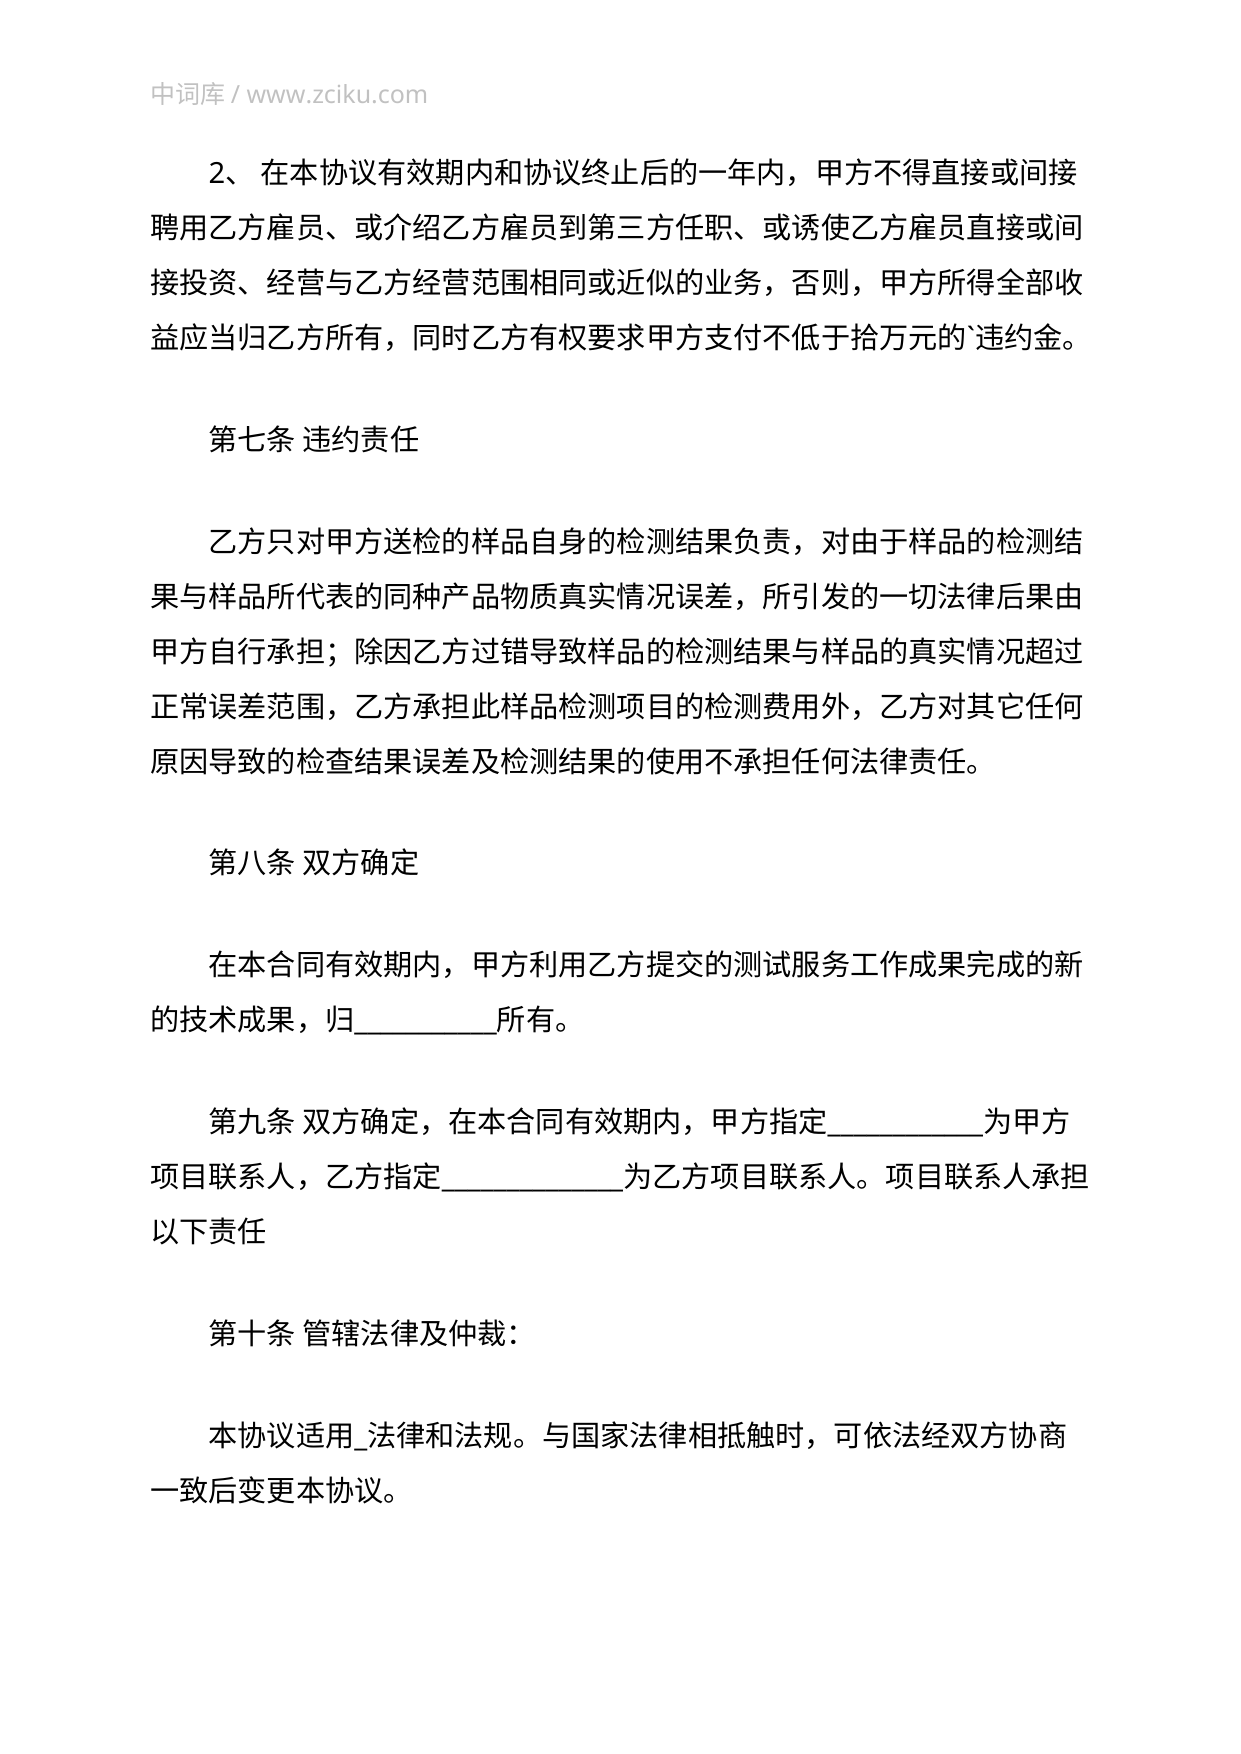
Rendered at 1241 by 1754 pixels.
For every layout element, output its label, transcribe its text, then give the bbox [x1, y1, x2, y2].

text 第八条 双方确定 [150, 840, 1090, 882]
text 第十条 管辖法律及仲裁： [150, 1310, 1090, 1353]
text 2、 在本协议有效期内和协议终止后的一年内，甲方不得直接或间接聘用乙方雇员、或介绍乙方雇员到第三方任职、或诱使乙方雇员直接或间接投资、经营与乙方经营范围相同或近似的业务，否则，甲方所得全部收益应当归乙方所有，同时乙方有权要求甲方支付不低于拾万元的`违约金。 [150, 150, 1090, 357]
text 在本合同有效期内，甲方利用乙方提交的测试服务工作成果完成的新的技术成果，归___________所有。 [150, 942, 1090, 1039]
text 第九条 双方确定，在本合同有效期内，甲方指定____________为甲方项目联系人，乙方指定______________为乙方项目联系人。项目联系人承担以下责任 [150, 1098, 1090, 1251]
text 乙方只对甲方送检的样品自身的检测结果负责，对由于样品的检测结果与样品所代表的同种产品物质真实情况误差，所引发的一切法律后果由甲方自行承担；除因乙方过错导致样品的检测结果与样品的真实情况超过正常误差范围，乙方承担此样品检测项目的检测费用外，乙方对其它任何原因导致的检查结果误差及检测结果的使用不承担任何法律责任。 [150, 518, 1090, 780]
text 第七条 违约责任 [150, 417, 1090, 459]
text 本协议适用_法律和法规。与国家法律相抵触时，可依法经双方协商一致后变更本协议。 [150, 1412, 1090, 1509]
